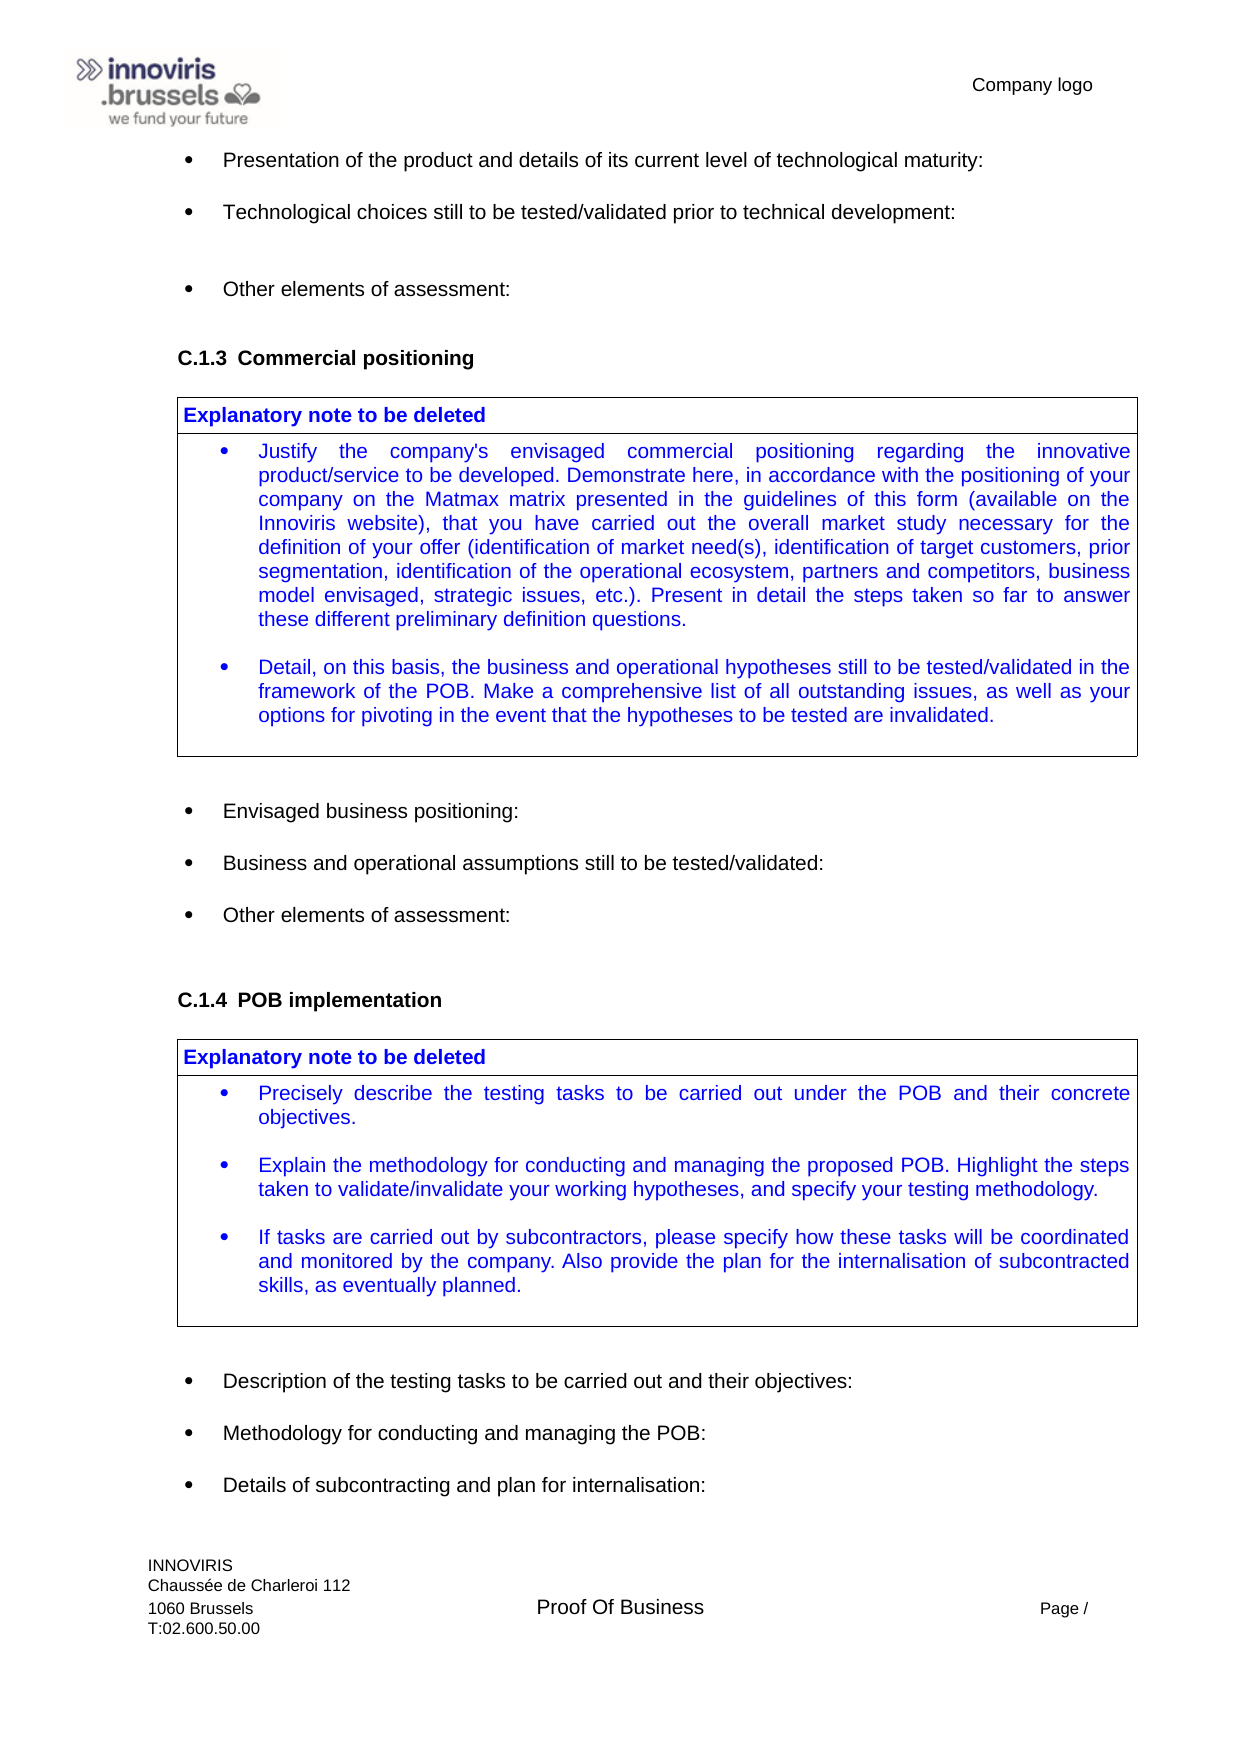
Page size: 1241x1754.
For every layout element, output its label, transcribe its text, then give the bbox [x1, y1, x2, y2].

table_cell Precisely describe the testing tasks to be carried out under the POB and their concrete objectives. Explain the methodology for conducting and managing the proposed POB. Highlight the steps taken to validate/invalidate your working hypotheses, and specify your testing methodology. If tasks are carried out by subcontractors, please specify how these tasks will be coordinated and monitored by the company. Also provide the plan for the internalisation of subcontracted skills, as eventually planned. [178, 1076, 1137, 1326]
list Methodology for conducting and managing the POB: [185, 1421, 1092, 1445]
list Details of subcontracting and plan for internalisation: [185, 1473, 1092, 1497]
subtitle Commercial positioning [177, 346, 1092, 395]
list Technological choices still to be tested/validated prior to technical development: [185, 199, 1092, 223]
table_cell Justify the company's envisaged commercial positioning regarding the innovative product/service to be developed. Demonstrate here, in accordance with the positioning of your company on the Matmax matrix presented in the guidelines of this form (available on the Innoviris website), that you have carried out the overall market study necessary for the definition of your offer (identification of market need(s), identification of target customers, prior segmentation, identification of the operational ecosystem, partners and competitors, business model envisaged, strategic issues, etc.). Present in detail the steps taken so far to answer these different preliminary definition questions. Detail, on this basis, the business and operational hypotheses still to be tested/validated in the framework of the POB. Make a comprehensive list of all outstanding issues, as well as your options for pivoting in the event that the hypotheses to be tested are invalidated. [178, 434, 1137, 756]
list Other elements of assessment: [185, 902, 1092, 926]
table_header Explanatory note to be deleted [178, 398, 1137, 433]
subtitle POB implementation [177, 987, 1092, 1037]
list Envisaged business positioning: [185, 799, 1092, 823]
list Description of the testing tasks to be carried out and their objectives: [185, 1369, 1092, 1393]
list Other elements of assessment: [185, 277, 1092, 301]
list Business and operational assumptions still to be tested/validated: [185, 851, 1092, 875]
picture [65, 47, 282, 147]
list Presentation of the product and details of its current level of technological maturity: [185, 148, 1092, 172]
table_header Explanatory note to be deleted [178, 1040, 1137, 1075]
